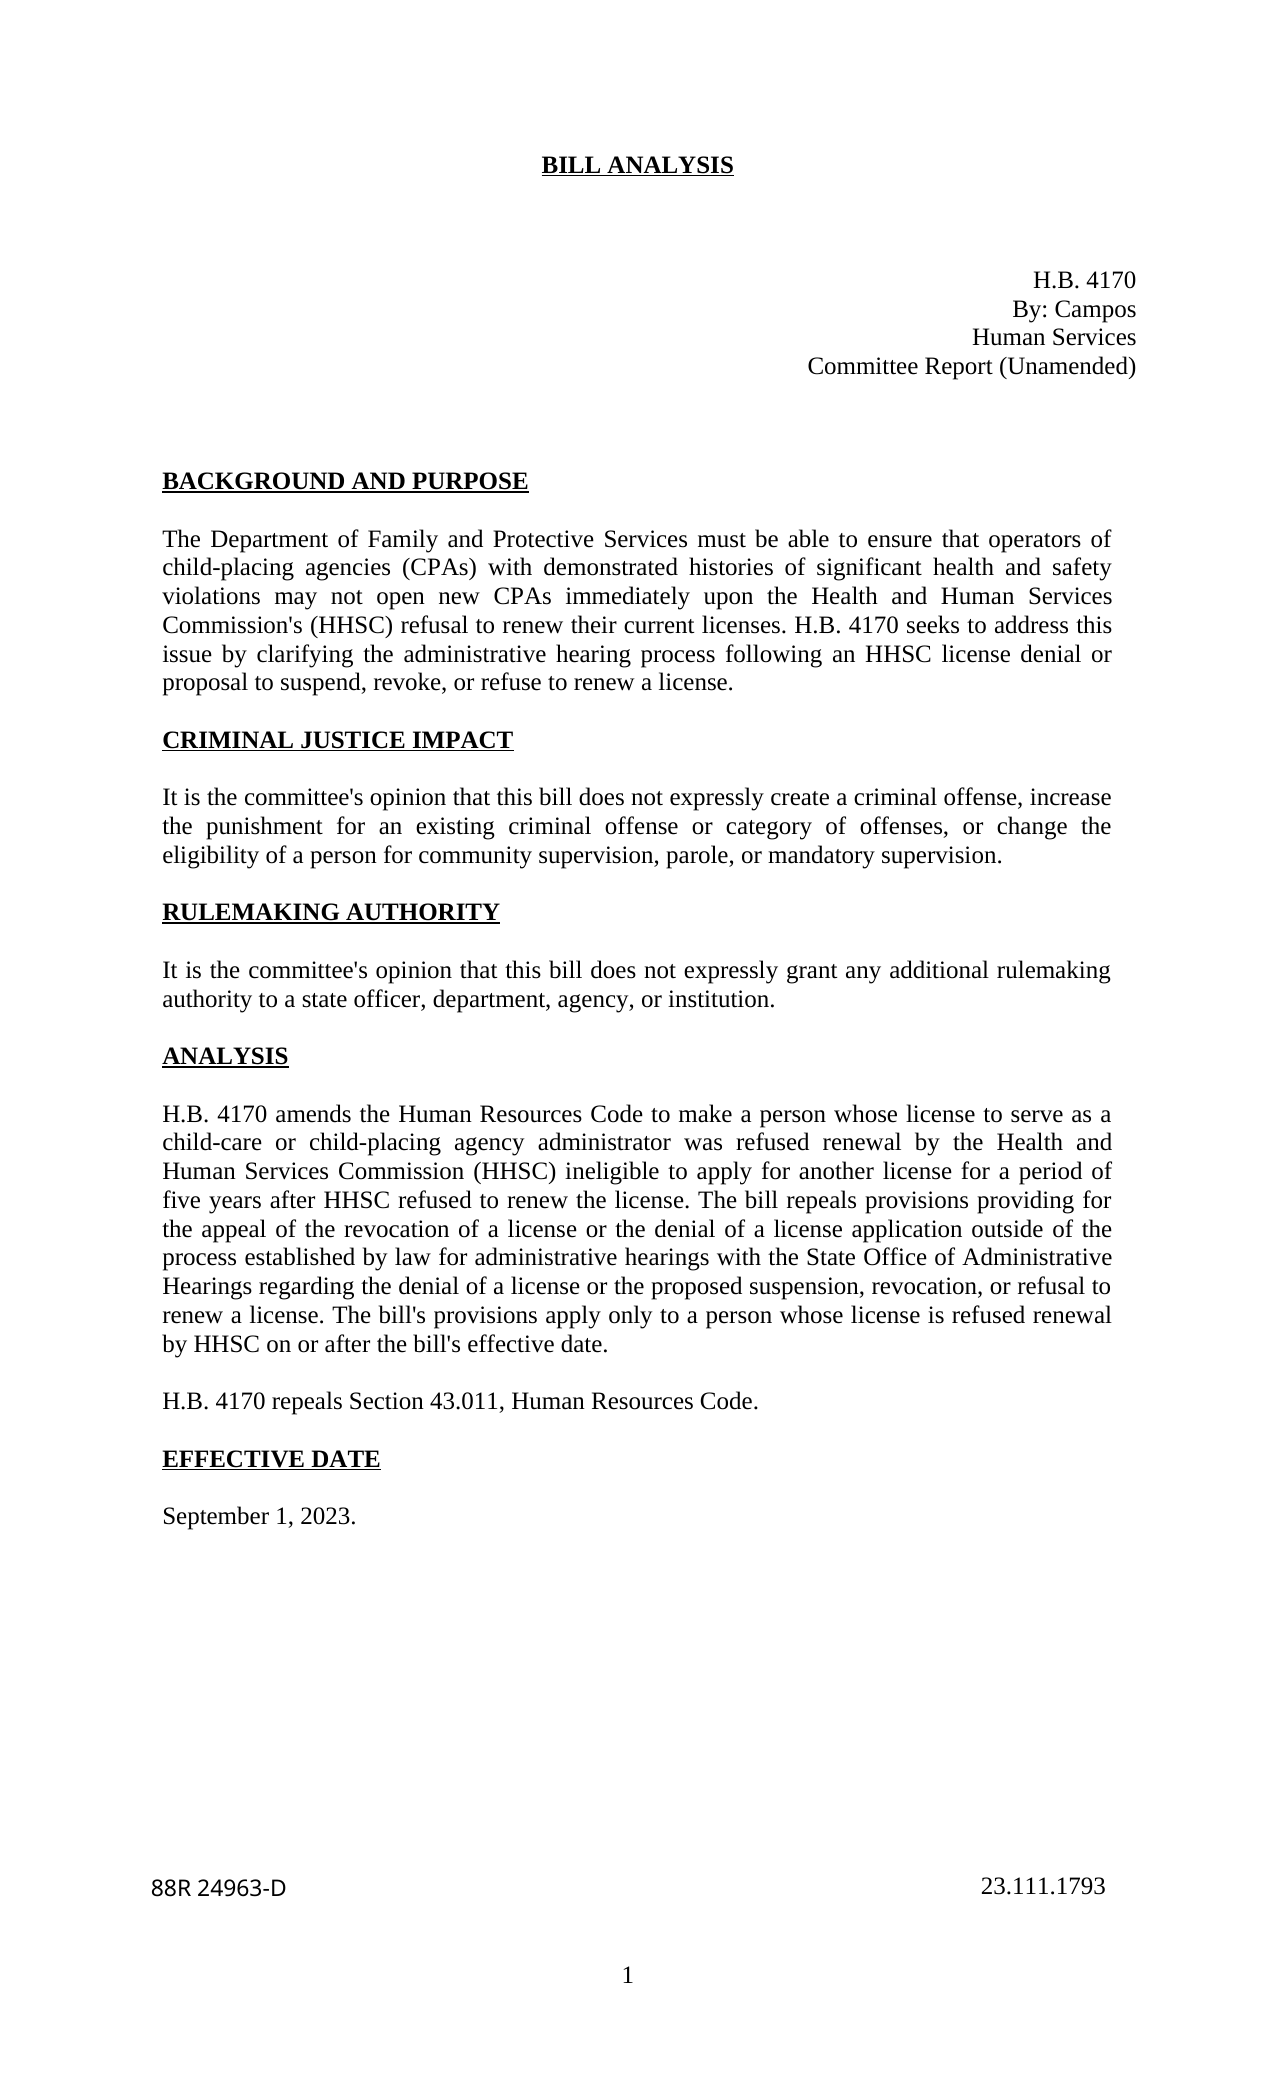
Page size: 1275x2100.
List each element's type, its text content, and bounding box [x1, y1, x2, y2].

table_cell ANALYSIS H.B. 4170 amends the Human Resources Code to make a person whose license to serve as a child-care or child-placing agency administrator was refused renewal by the Health and Human Services Commission (HHSC) ineligible to apply for another license for a period of five years after HHSC refused to renew the license. The bill repeals provisions providing for the appeal of the revocation of a license or the denial of a license application outside of the process established by law for administrative hearings with the State Office of Administrative Hearings regarding the denial of a license or the proposed suspension, revocation, or refusal to renew a license. The bill's provisions apply only to a person whose license is refused renewal by HHSC on or after the bill's effective date. H.B. 4170 repeals Section 43.011, Human Resources Code. [150, 1041, 1125, 1444]
table_cell RULEMAKING AUTHORITY It is the committee's opinion that this bill does not expressly grant any additional rulemaking authority to a state officer, department, agency, or institution. [150, 897, 1125, 1041]
table_cell CRIMINAL JUSTICE IMPACT It is the committee's opinion that this bill does not expressly create a criminal offense, increase the punishment for an existing criminal offense or category of offenses, or change the eligibility of a person for community supervision, parole, or mandatory supervision. [150, 725, 1125, 897]
table_cell Committee Report (Unamended) [150, 351, 1147, 380]
table_cell By: Campos [150, 294, 1147, 322]
table_cell EFFECTIVE DATE September 1, 2023. [150, 1444, 1125, 1559]
table_cell Human Services [150, 323, 1147, 351]
table_header H.B. 4170 [150, 265, 1147, 294]
table_header BILL ANALYSIS [150, 150, 1125, 179]
table_header BACKGROUND AND PURPOSE The Department of Family and Protective Services must be able to ensure that operators of child-placing agencies (CPAs) with demonstrated histories of significant health and safety violations may not open new CPAs immediately upon the Health and Human Services Commission's (HHSC) refusal to renew their current licenses. H.B. 4170 seeks to address this issue by clarifying the administrative hearing process following an HHSC license denial or proposal to suspend, revoke, or refuse to renew a license. [150, 466, 1125, 725]
